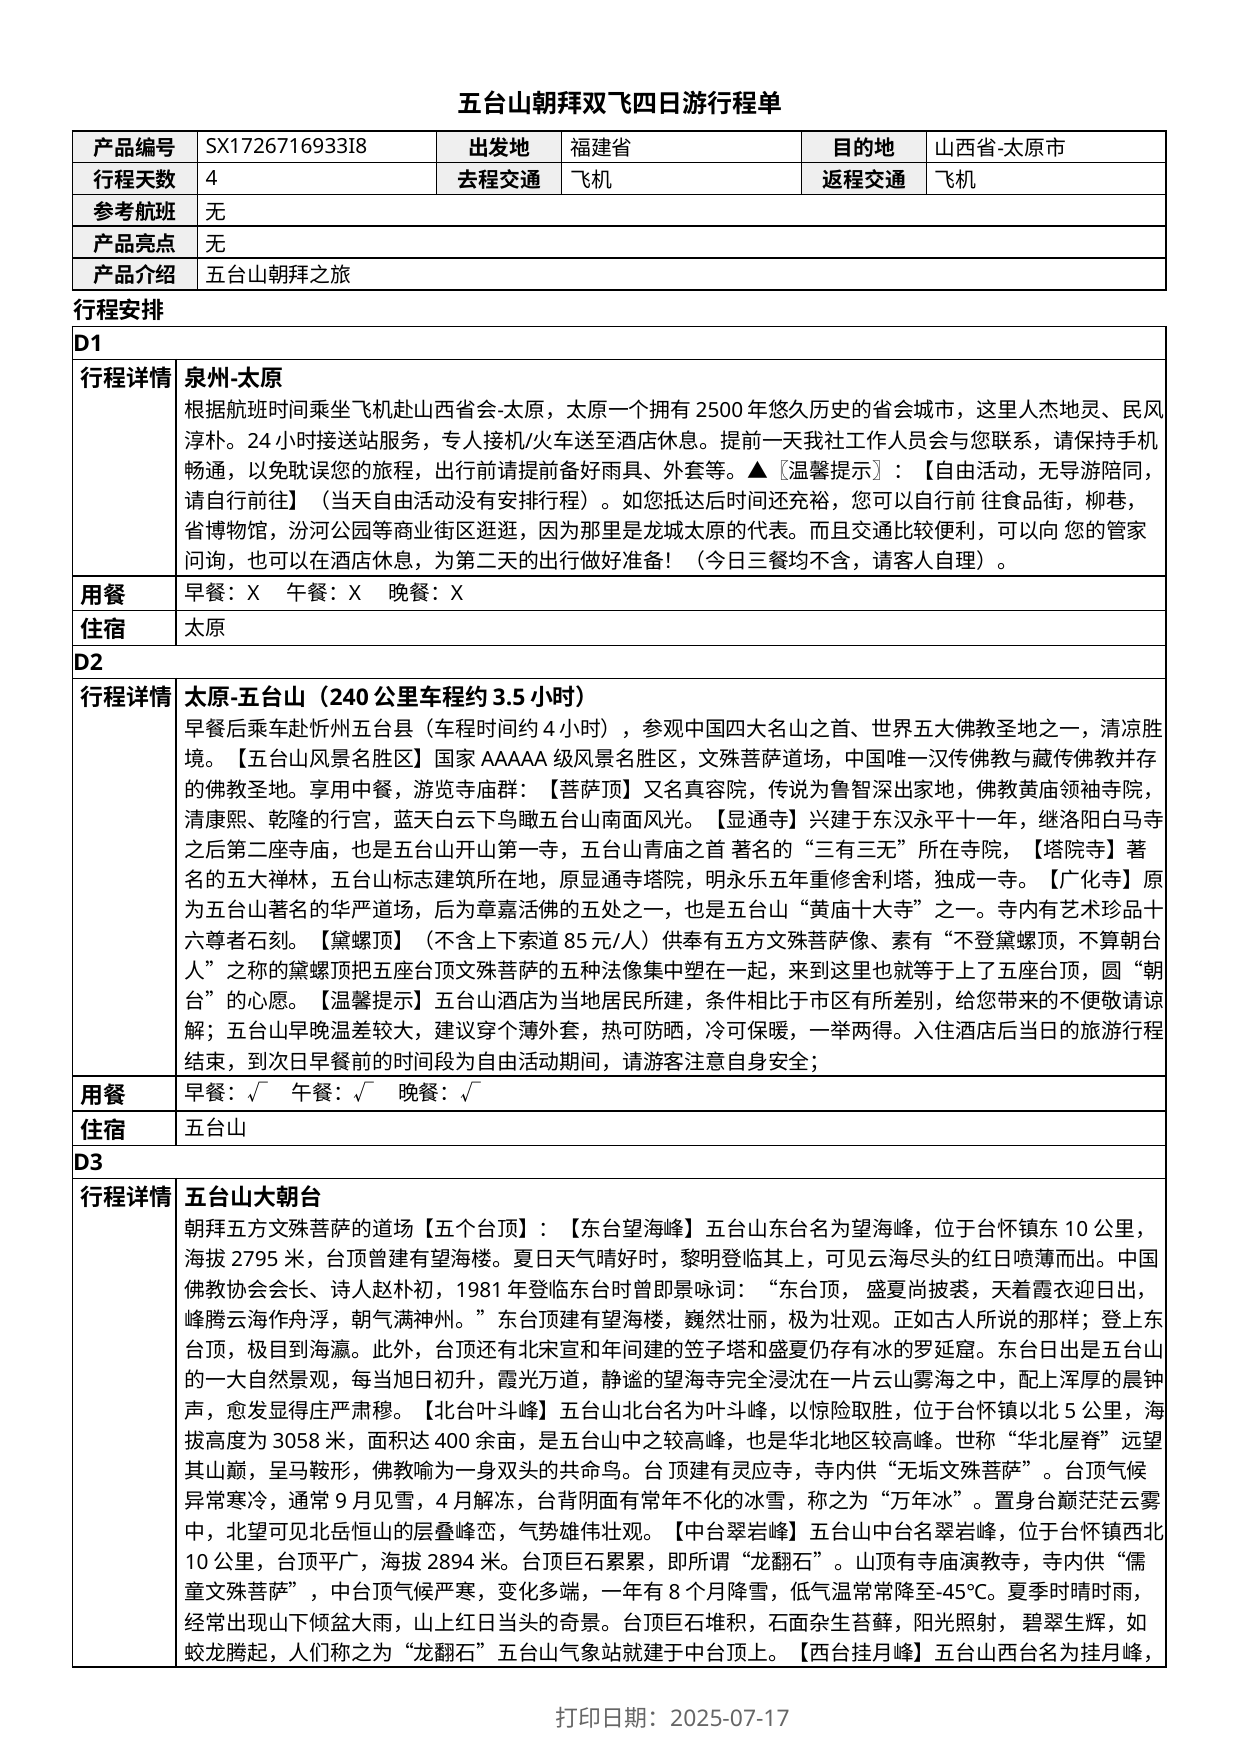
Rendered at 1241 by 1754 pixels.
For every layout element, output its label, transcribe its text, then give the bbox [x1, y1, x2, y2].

table_header 产品编号 [73, 132, 197, 162]
table_header 出发地 [437, 132, 561, 162]
table_cell 行程详情 [73, 1179, 175, 1666]
table_cell 4 [198, 163, 436, 194]
table_cell 早餐：√ 午餐：√ 晚餐：√ [177, 1077, 1165, 1110]
table_header 山西省-太原市 [927, 132, 1165, 162]
table_cell 无 [198, 227, 1165, 257]
text 五台山朝拜双飞四日游行程单 [73, 83, 1167, 119]
table_cell 五台山朝拜之旅 [198, 259, 1165, 289]
table_cell 去程交通 [437, 163, 561, 194]
table_cell 行程详情 [73, 679, 175, 1075]
table_cell 行程详情 [73, 360, 175, 575]
table_cell D3 [73, 1146, 1165, 1177]
table_cell 用餐 [73, 577, 175, 610]
text 行程安排 [73, 292, 1167, 325]
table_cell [177, 1179, 1165, 1666]
table_cell 行程天数 [73, 163, 197, 194]
table_header 目的地 [802, 132, 926, 162]
table_cell D2 [73, 646, 1165, 677]
table_header 福建省 [562, 132, 801, 162]
table_cell 返程交通 [802, 163, 926, 194]
table_cell 太原-五台山（240公里车程约3.5小时） 早餐后乘车赴忻州五台县（车程时间约4小时），参观中国四大名山之首、世界五大佛教圣地之一，清凉胜境。 [177, 679, 1165, 1075]
table_cell 产品介绍 [73, 259, 197, 289]
table_cell 五台山 [177, 1112, 1165, 1145]
table_cell 产品亮点 [73, 227, 197, 257]
table_header D1 [73, 327, 1165, 359]
table_cell 泉州-太原 根据航班时间乘坐飞机赴山西省会-太原，太原一个拥有2500年悠久历史的省会城市，这里人 [177, 360, 1165, 575]
table_cell 飞机 [927, 163, 1165, 194]
table_cell 早餐：X 午餐：X 晚餐：X [177, 577, 1165, 610]
table_cell 用餐 [73, 1077, 175, 1110]
table_cell 住宿 [73, 611, 175, 644]
table_cell 飞机 [562, 163, 801, 194]
table_cell 参考航班 [73, 195, 197, 225]
table_cell 太原 [177, 611, 1165, 644]
table_cell 住宿 [73, 1112, 175, 1145]
table_cell 无 [198, 195, 1165, 225]
table_header SX1726716933I8 [198, 132, 436, 162]
